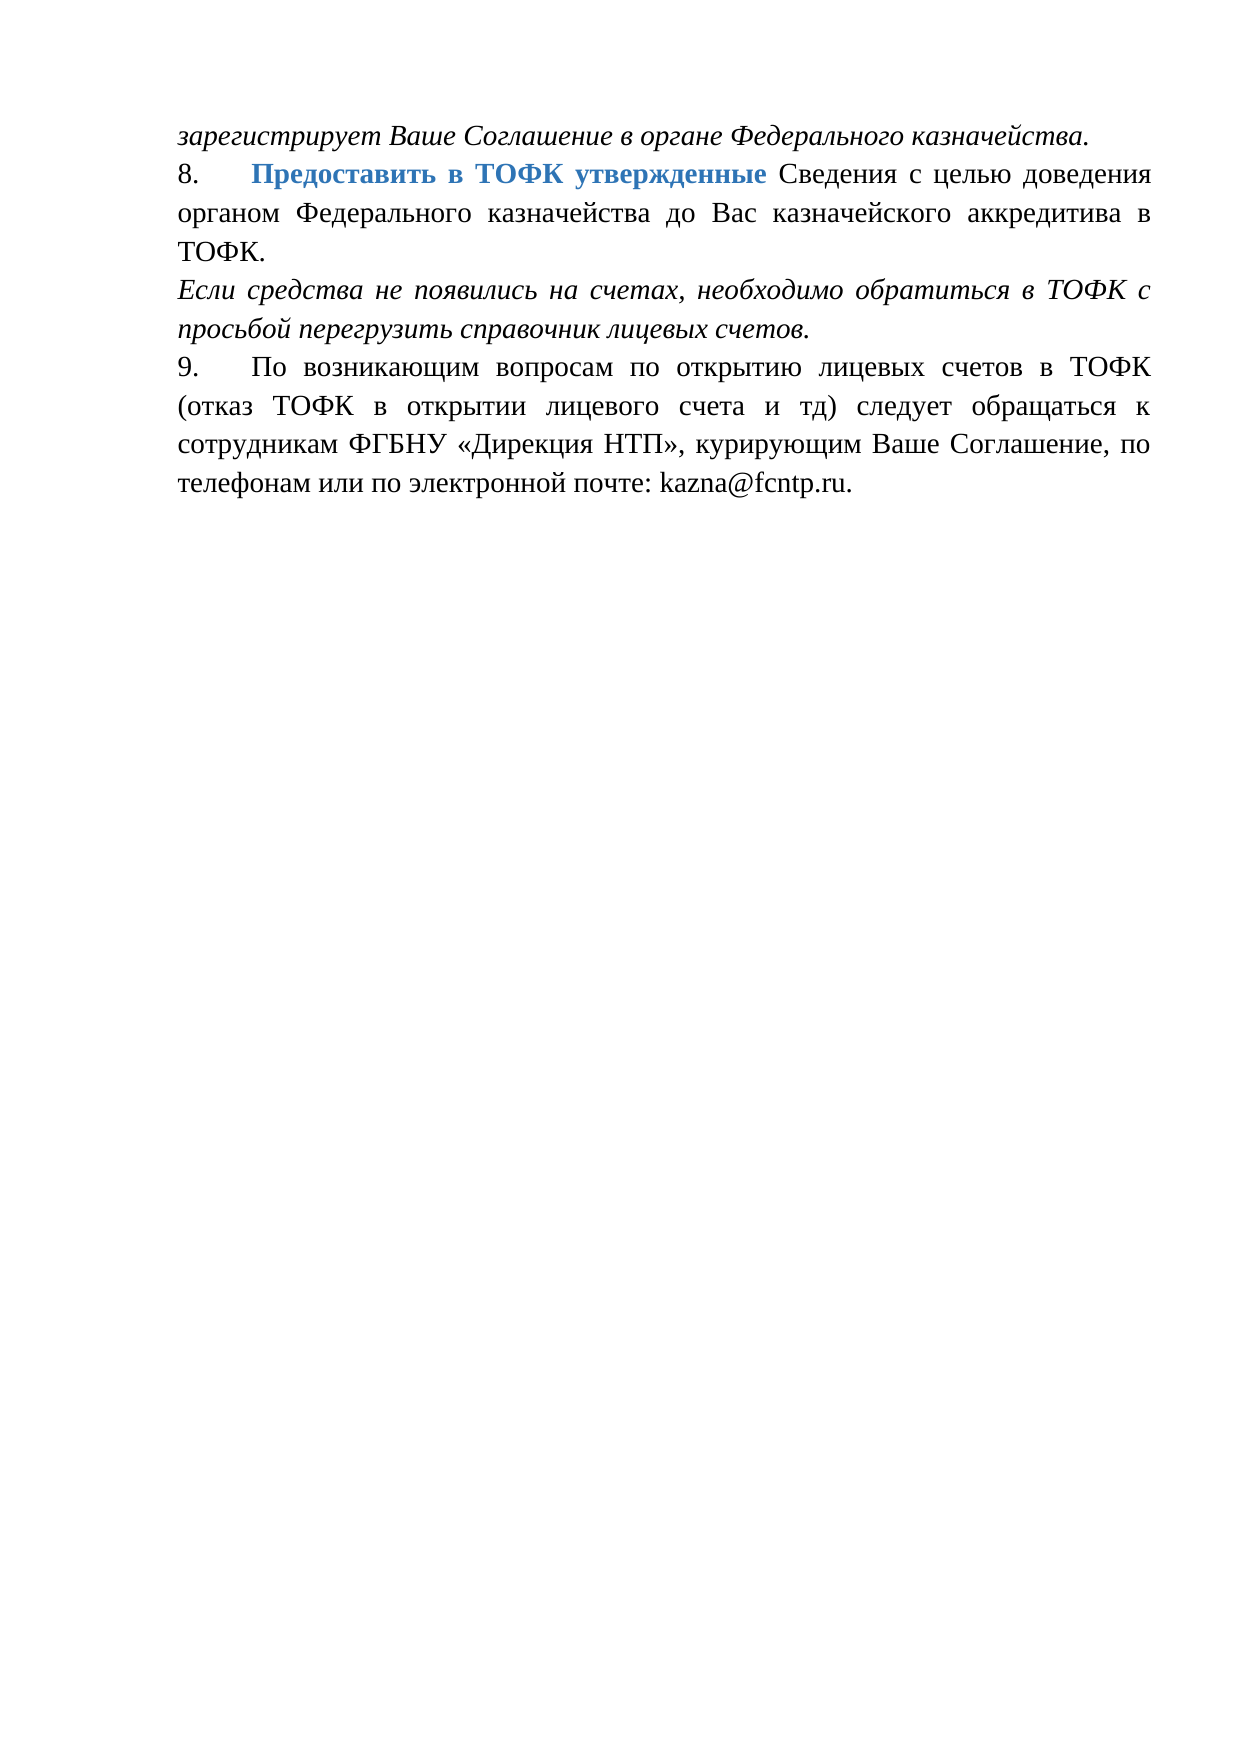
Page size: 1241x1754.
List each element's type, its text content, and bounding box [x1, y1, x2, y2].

list Предоставить в ТОФК утвержденные Сведения с целью доведения органом Федерального казначейства до Вас казначейского аккредитива в ТОФК. [177, 157, 1152, 267]
text Если средства не появились на счетах, необходимо обратиться в ТОФК с просьбой перегрузить справочник лицевых счетов. [177, 272, 1152, 344]
list По возникающим вопросам по открытию лицевых счетов в ТОФК (отказ ТОФК в открытии лицевого счета и тд) следует обращаться к сотрудникам ФГБНУ «Дирекция НТП», курирующим Ваше Соглашение, по телефонам или по электронной почте: kazna@fcntp.ru. [177, 349, 1152, 498]
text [177, 118, 1152, 152]
